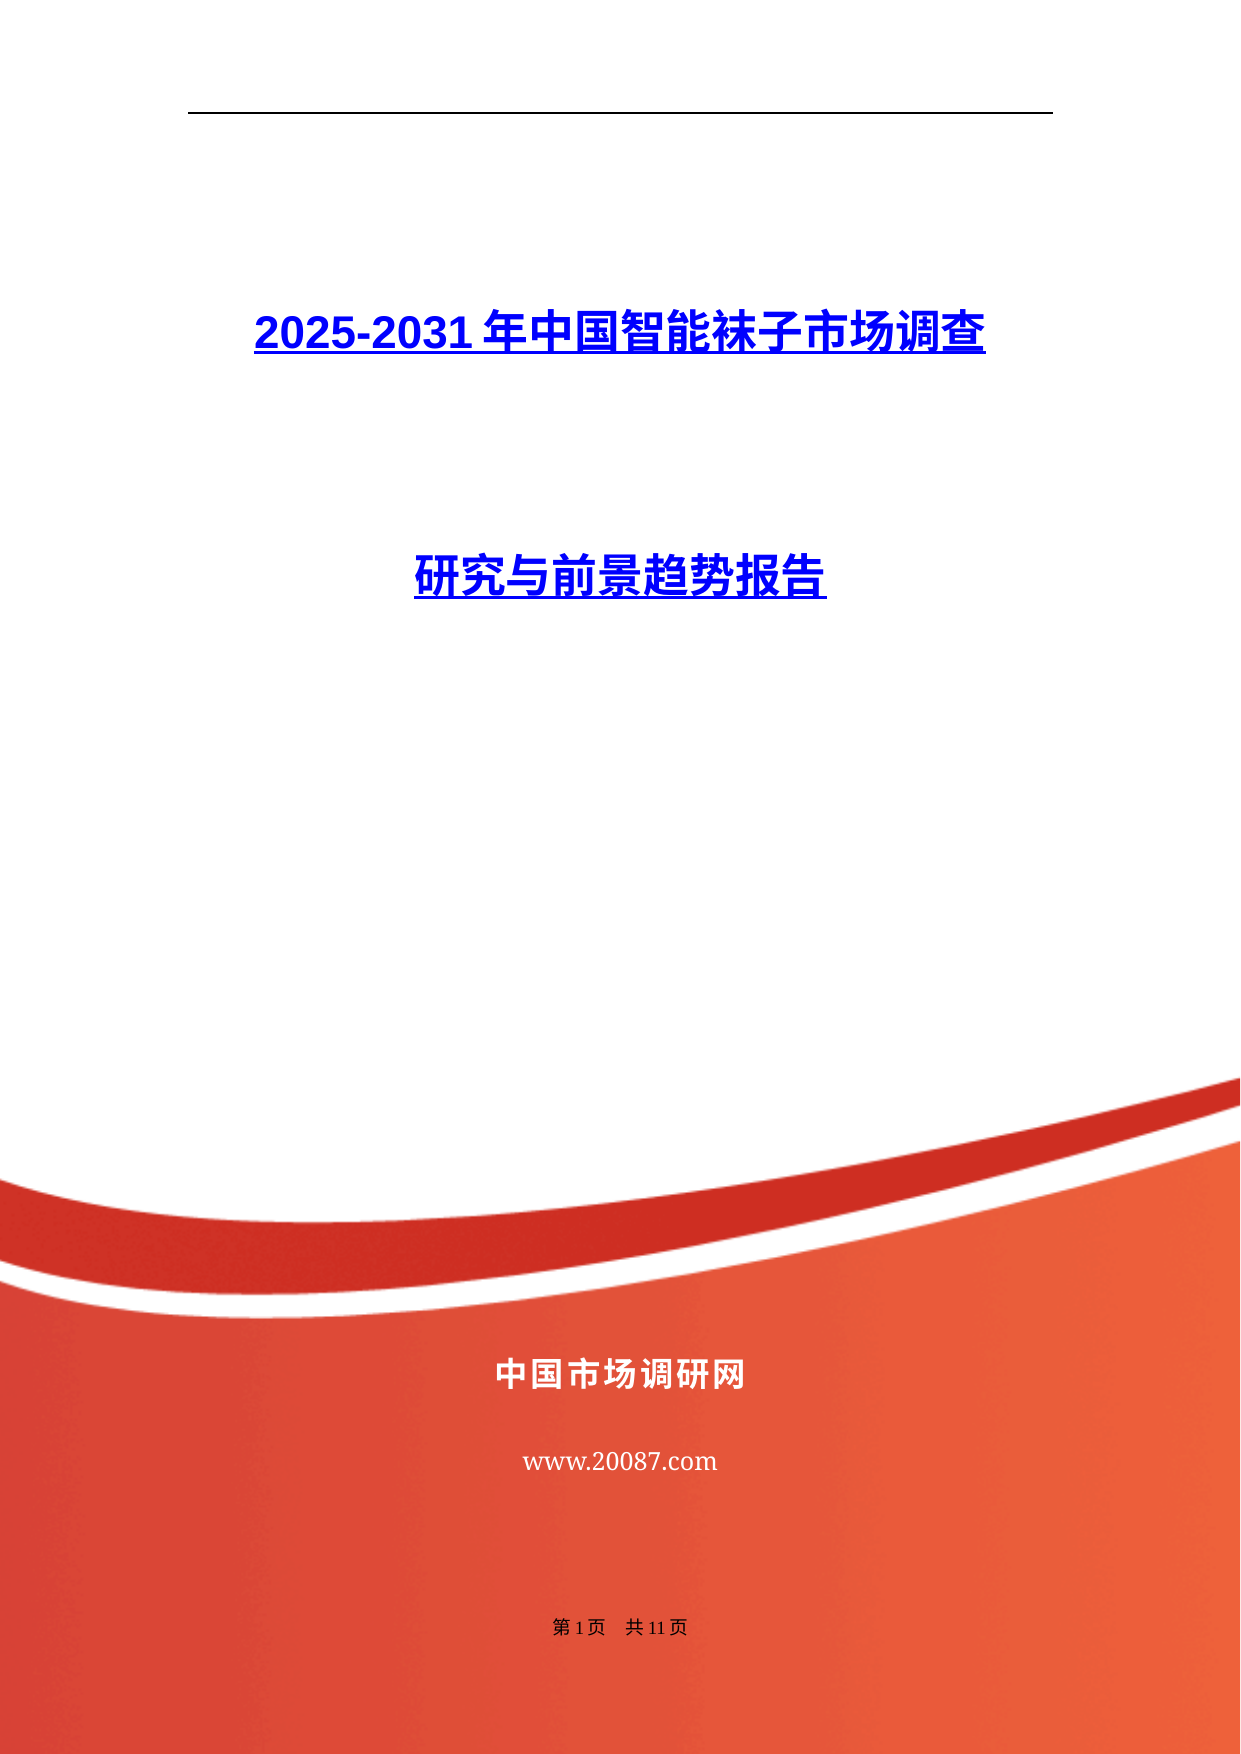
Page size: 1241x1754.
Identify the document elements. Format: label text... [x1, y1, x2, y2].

subtitle 中国市场调研网 [187, 1339, 1053, 1404]
picture [0, 1006, 1241, 1754]
table_header 2025-2031年中国智能袜子市场调查研究与前景趋势报告 [188, 207, 1053, 773]
text www.20087.com [187, 1428, 1053, 1493]
